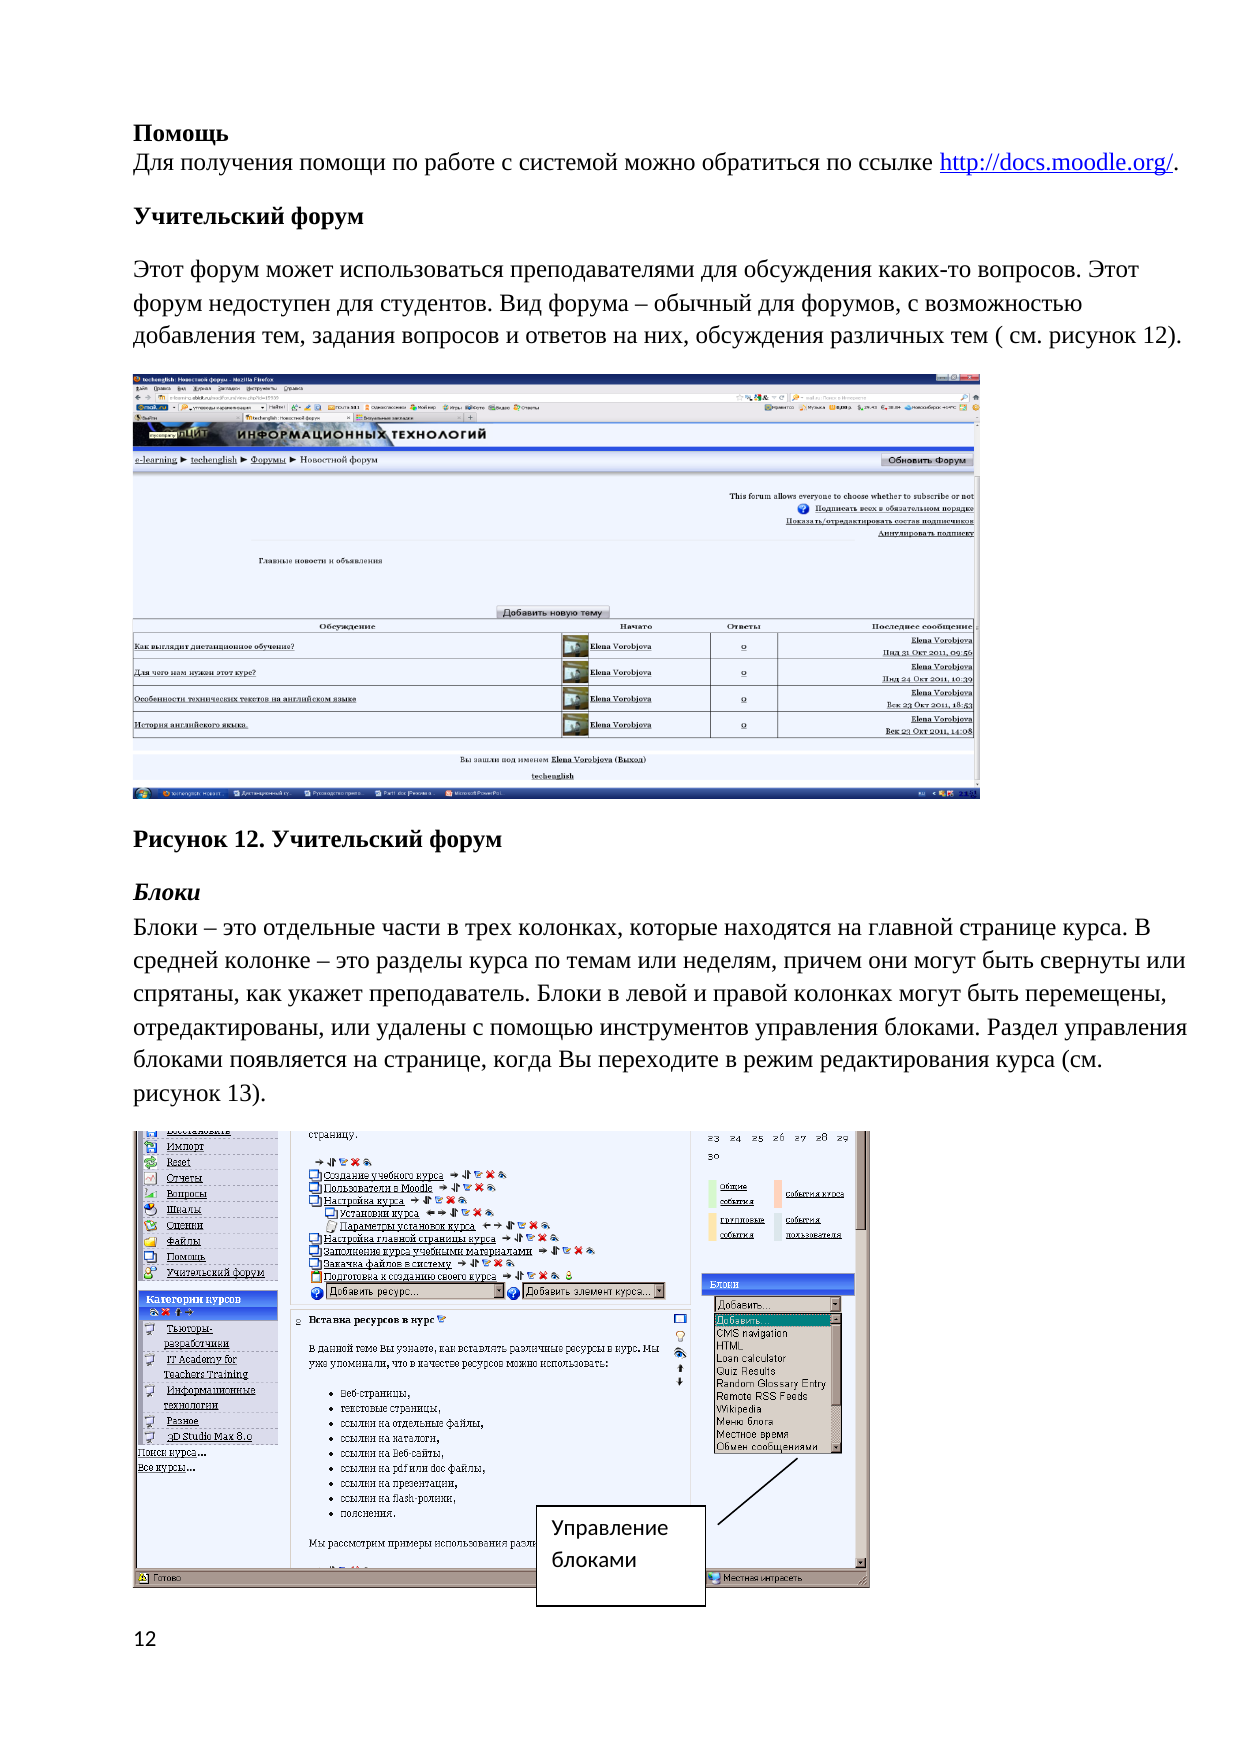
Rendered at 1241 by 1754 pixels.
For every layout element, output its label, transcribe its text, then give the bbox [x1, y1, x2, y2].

picture [132, 1131, 870, 1588]
text Блоки – это отдельные части в трех колонках, которые находятся на главной странице курса. В средней колонке – это разделы курса по темам или неделям, причем они могут быть свернуты или спрятаны, как укажет преподаватель. Блоки в левой и правой колонках могут быть перемещены, отредактированы, или удалены с помощью инструментов управления блоками. Раздел управления блоками появляется на странице, когда Вы переходите в режим редактирования курса (см. рисунок 13). [133, 912, 1196, 1106]
subtitle Блоки [133, 877, 1196, 906]
text Помощь [133, 118, 1196, 147]
picture [132, 374, 980, 799]
text Учительский форум [133, 201, 1196, 229]
text Этот форум может использоваться преподавателями для обсуждения каких-то вопросов. Этот форум недоступен для студентов. Вид форума – обычный для форумов, с возможностью добавления тем, задания вопросов и ответов на них, обсуждения различных тем ( см. рисунок 12). [133, 254, 1196, 349]
text Рисунок 12. Учительский форум [133, 824, 1196, 852]
text Для получения помощи по работе с системой можно обратиться по ссылке http://docs.moodle.org/. [133, 147, 1196, 176]
